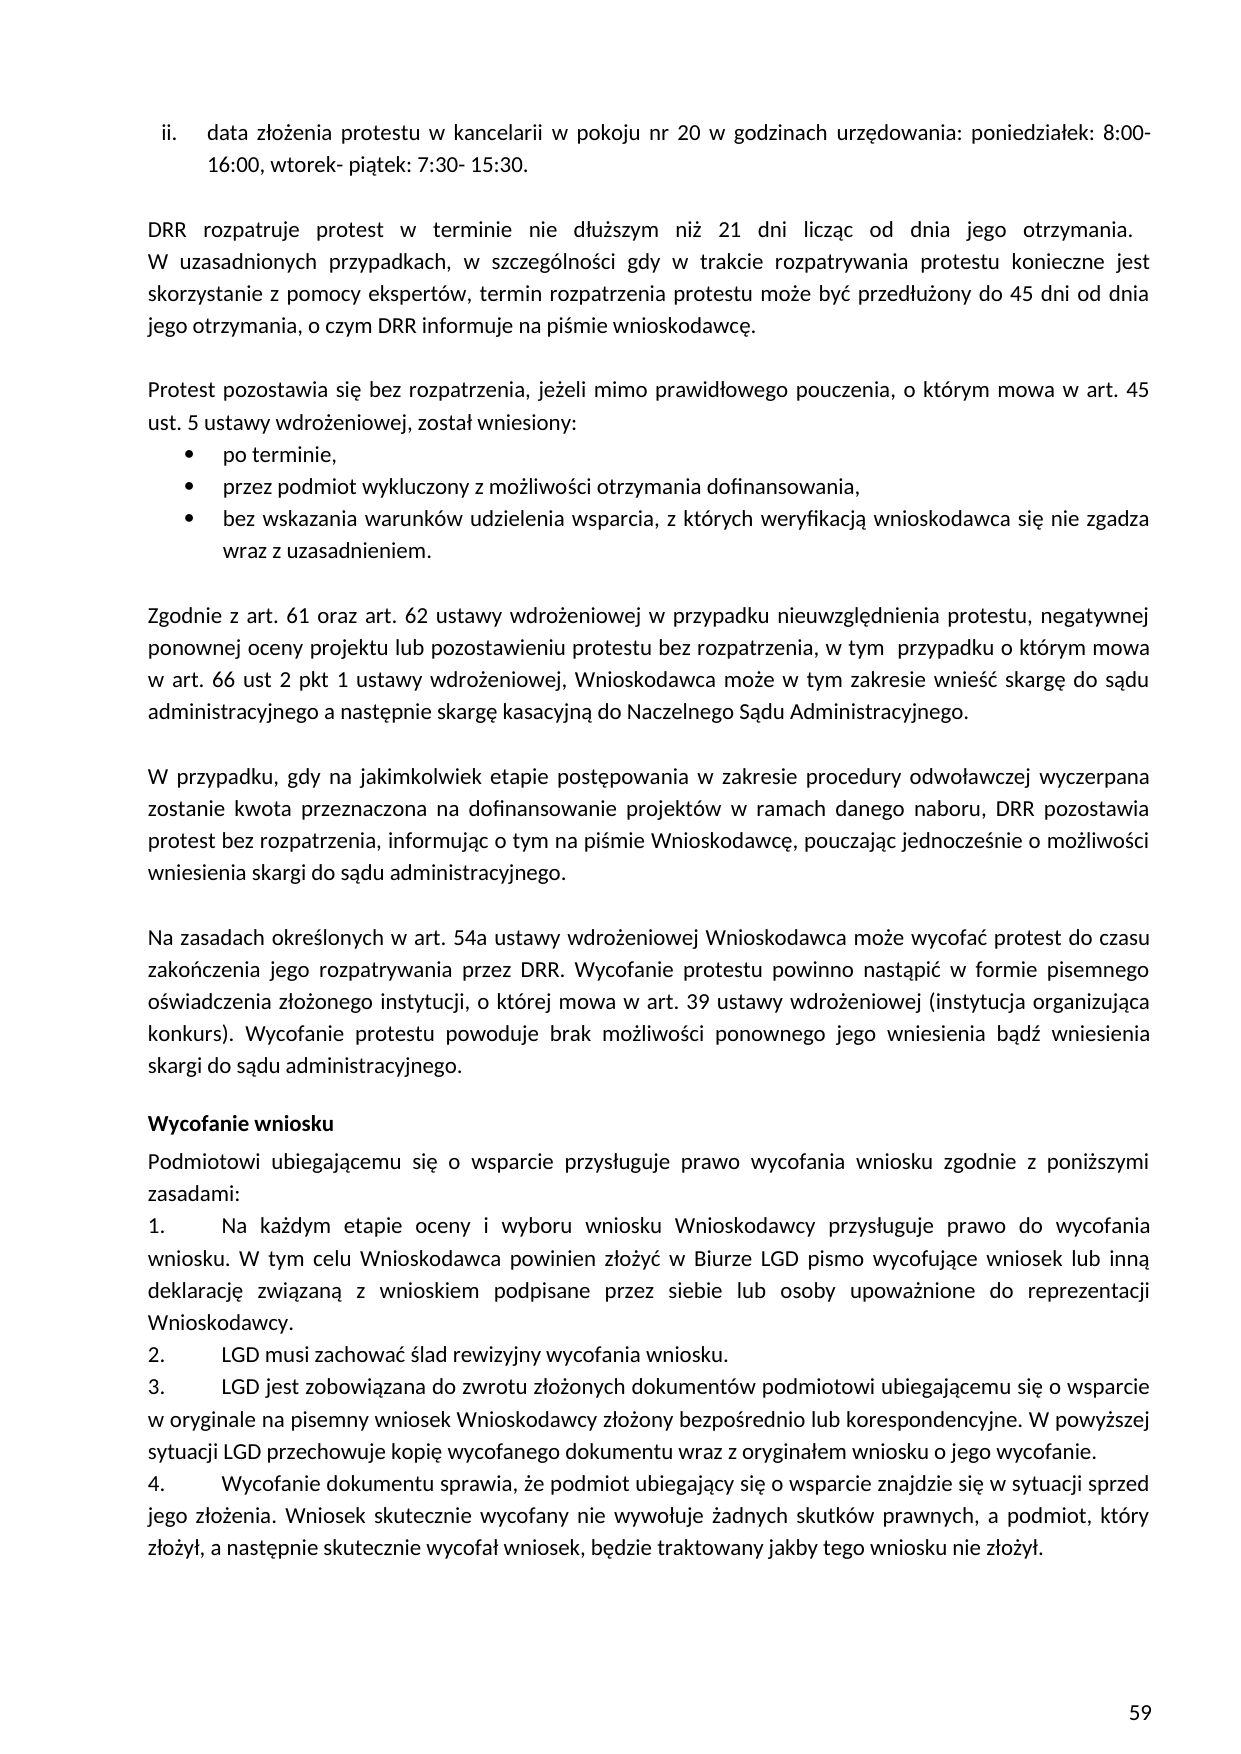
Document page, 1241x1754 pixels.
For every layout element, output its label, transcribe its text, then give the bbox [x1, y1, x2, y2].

list po terminie, [185, 440, 1152, 468]
list bez wskazania warunków udzielenia wsparcia, z których weryfikacją wnioskodawca się nie zgadza wraz z uzasadnieniem. [185, 504, 1152, 564]
text 2. LGD musi zachować ślad rewizyjny wycofania wniosku. [148, 1340, 1152, 1368]
text 4. Wycofanie dokumentu sprawia, że podmiot ubiegający się o wsparcie znajdzie się w sytuacji sprzed jego złożenia. Wniosek skutecznie wycofany nie wywołuje żadnych skutków prawnych, a podmiot, który złożył, a następnie skutecznie wycofał wniosek, będzie traktowany jakby tego wniosku nie złożył. [148, 1469, 1152, 1561]
text Podmiotowi ubiegającemu się o wsparcie przysługuje prawo wycofania wniosku zgodnie z poniższymi zasadami: [148, 1147, 1152, 1207]
text 3. LGD jest zobowiązana do zwrotu złożonych dokumentów podmiotowi ubiegającemu się o wsparcie w oryginale na pisemny wniosek Wnioskodawcy złożony bezpośrednio lub korespondencyjne. W powyższej sytuacji LGD przechowuje kopię wycofanego dokumentu wraz z oryginałem wniosku o jego wycofanie. [148, 1372, 1152, 1465]
list przez podmiot wykluczony z możliwości otrzymania dofinansowania, [185, 472, 1152, 500]
text Zgodnie z art. 61 oraz art. 62 ustawy wdrożeniowej w przypadku nieuwzględnienia protestu, negatywnej ponownej oceny projektu lub pozostawieniu protestu bez rozpatrzenia, w tym przypadku o którym mowa w art. 66 ust 2 pkt 1 ustawy wdrożeniowej, Wnioskodawca może w tym zakresie wnieść skargę do sądu administracyjnego a następnie skargę kasacyjną do Naczelnego Sądu Administracyjnego. [148, 601, 1152, 726]
text DRR rozpatruje protest w terminie nie dłuższym niż 21 dni licząc od dnia jego otrzymania. W uzasadnionych przypadkach, w szczególności gdy w trakcie rozpatrywania protestu konieczne jest skorzystanie z pomocy ekspertów, termin rozpatrzenia protestu może być przedłużony do 45 dni od dnia jego otrzymania, o czym DRR informuje na piśmie wnioskodawcę. [148, 215, 1152, 339]
list data złożenia protestu w kancelarii w pokoju nr 20 w godzinach urzędowania: poniedziałek: 8:00-16:00, wtorek- piątek: 7:30- 15:30. [177, 118, 1152, 178]
text Protest pozostawia się bez rozpatrzenia, jeżeli mimo prawidłowego pouczenia, o którym mowa w art. 45 ust. 5 ustawy wdrożeniowej, został wniesiony: [148, 376, 1152, 436]
text W przypadku, gdy na jakimkolwiek etapie postępowania w zakresie procedury odwoławczej wyczerpana zostanie kwota przeznaczona na dofinansowanie projektów w ramach danego naboru, DRR pozostawia protest bez rozpatrzenia, informując o tym na piśmie Wnioskodawcę, pouczając jednocześnie o możliwości wniesienia skargi do sądu administracyjnego. [148, 762, 1152, 886]
text Na zasadach określonych w art. 54a ustawy wdrożeniowej Wnioskodawca może wycofać protest do czasu zakończenia jego rozpatrywania przez DRR. Wycofanie protestu powinno nastąpić w formie pisemnego oświadczenia złożonego instytucji, o której mowa w art. 39 ustawy wdrożeniowej (instytucja organizująca konkurs). Wycofanie protestu powoduje brak możliwości ponownego jego wniesienia bądź wniesienia skargi do sądu administracyjnego. [148, 923, 1152, 1079]
text Wycofanie wniosku [148, 1109, 1152, 1137]
text 1. Na każdym etapie oceny i wyboru wniosku Wnioskodawcy przysługuje prawo do wycofania wniosku. W tym celu Wnioskodawca powinien złożyć w Biurze LGD pismo wycofujące wniosek lub inną deklarację związaną z wnioskiem podpisane przez siebie lub osoby upoważnione do reprezentacji Wnioskodawcy. [148, 1212, 1152, 1336]
